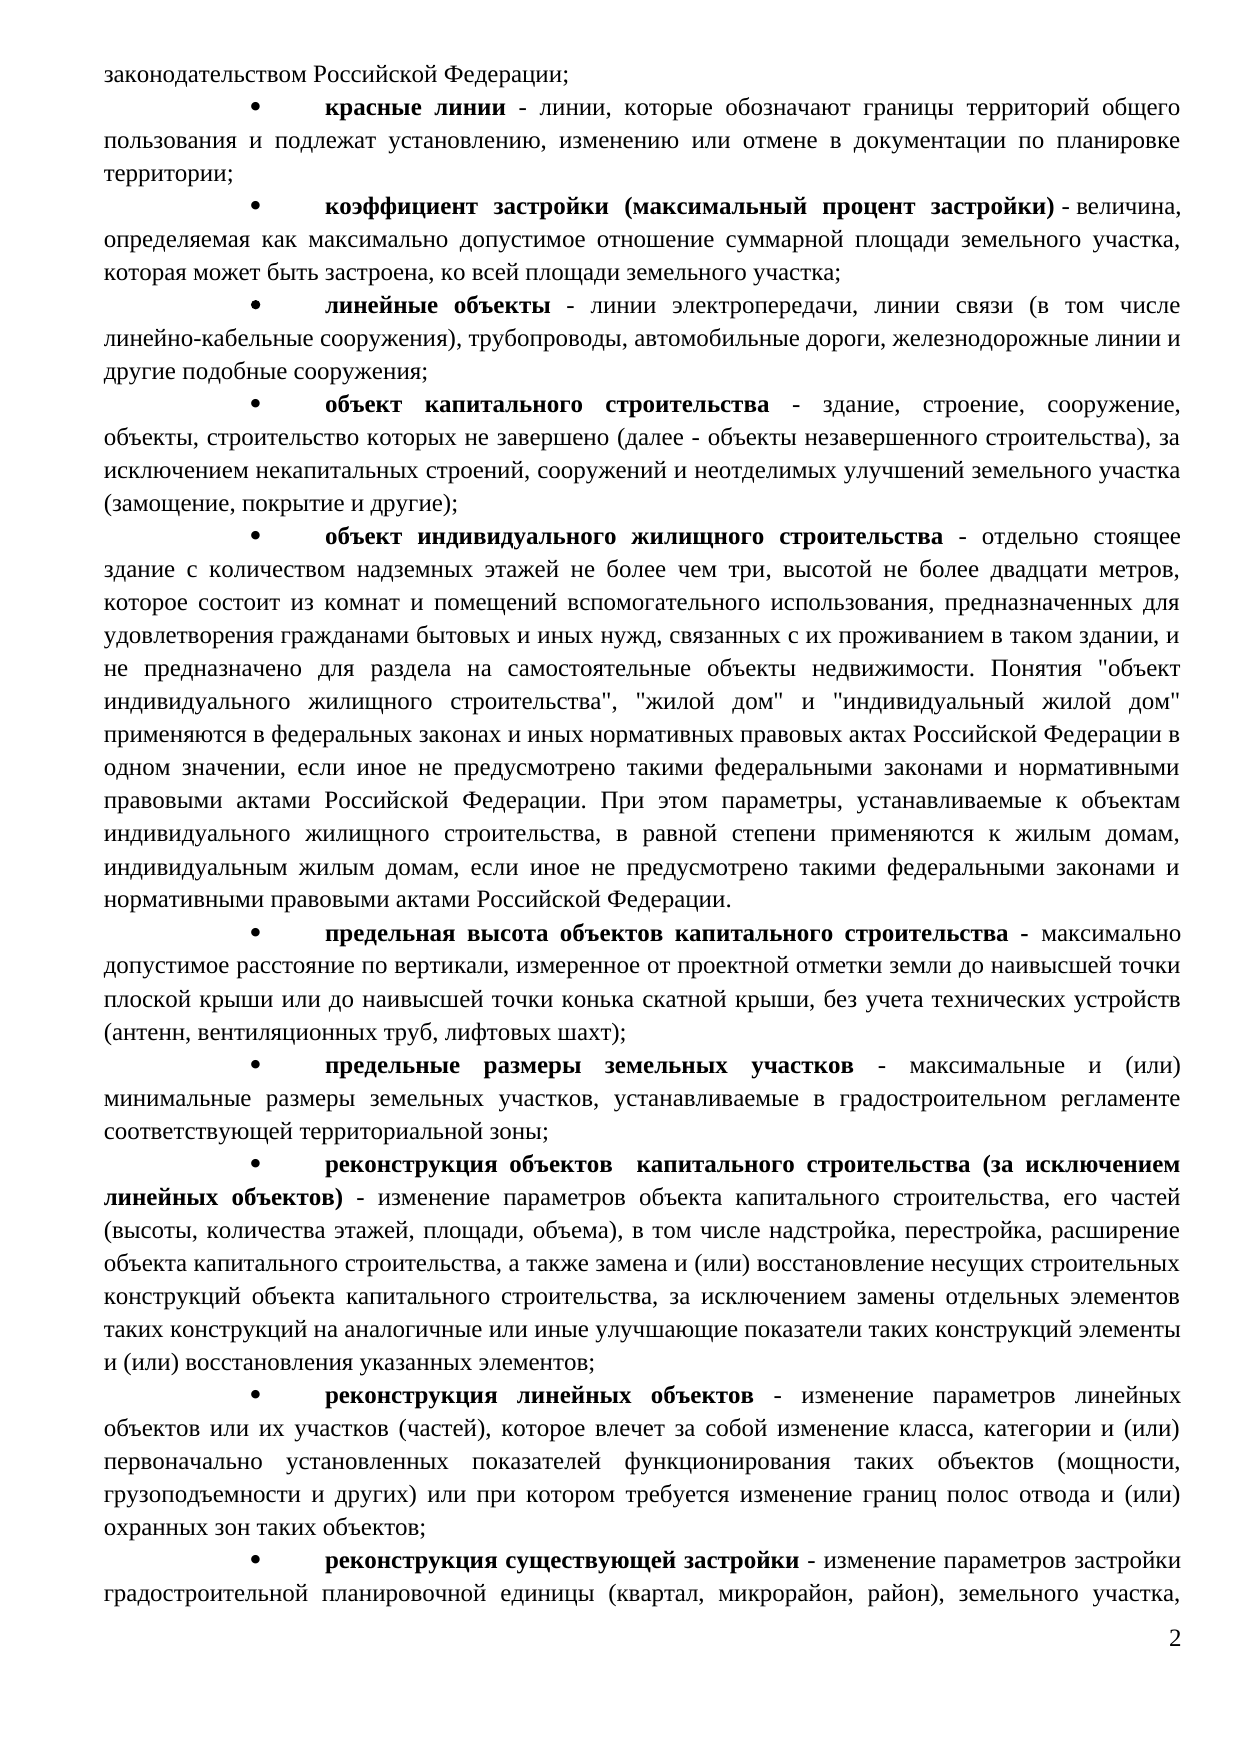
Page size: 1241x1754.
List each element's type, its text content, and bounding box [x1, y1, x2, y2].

list объект индивидуального жилищного строительства - отдельно стоящее здание с количеством надземных этажей не более чем три, высотой не более двадцати метров, которое состоит из комнат и помещений вспомогательного использования, предназначенных для удовлетворения гражданами бытовых и иных нужд, связанных с их проживанием в таком здании, и не предназначено для раздела на самостоятельные объекты недвижимости. Понятия "объект индивидуального жилищного строительства", "жилой дом" и "индивидуальный жилой дом" применяются в федеральных законах и иных нормативных правовых актах Российской Федерации в одном значении, если иное не предусмотрено такими федеральными законами и нормативными правовыми актами Российской Федерации. При этом параметры, устанавливаемые к объектам индивидуального жилищного строительства, в равной степени применяются к жилым домам, индивидуальным жилым домам, если иное не предусмотрено такими федеральными законами и нормативными правовыми актами Российской Федерации. [103, 521, 1181, 913]
list объект капитального строительства - здание, строение, сооружение, объекты, строительство которых не завершено (далее - объекты незавершенного строительства), за исключением некапитальных строений, сооружений и неотделимых улучшений земельного участка (замощение, покрытие и другие); [103, 389, 1181, 517]
list реконструкция объектов капитального строительства (за исключением линейных объектов) - изменение параметров объекта капитального строительства, его частей (высоты, количества этажей, площади, объема), в том числе надстройка, перестройка, расширение объекта капитального строительства, а также замена и (или) восстановление несущих строительных конструкций объекта капитального строительства, за исключением замены отдельных элементов таких конструкций на аналогичные или иные улучшающие показатели таких конструкций элементы и (или) восстановления указанных элементов; [103, 1149, 1181, 1376]
list реконструкция линейных объектов - изменение параметров линейных объектов или их участков (частей), которое влечет за собой изменение класса, категории и (или) первоначально установленных показателей функционирования таких объектов (мощности, грузоподъемности и других) или при котором требуется изменение границ полос отвода и (или) охранных зон таких объектов; [103, 1380, 1181, 1541]
list коэффициент застройки (максимальный процент застройки) - величина, определяемая как максимально допустимое отношение суммарной площади земельного участка, которая может быть застроена, ко всей площади земельного участка; [103, 191, 1181, 286]
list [103, 1545, 1181, 1607]
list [103, 59, 1181, 88]
list предельная высота объектов капитального строительства - максимально допустимое расстояние по вертикали, измеренное от проектной отметки земли до наивысшей точки плоской крыши или до наивысшей точки конька скатной крыши, без учета технических устройств (антенн, вентиляционных труб, лифтовых шахт); [103, 918, 1181, 1045]
list линейные объекты - линии электропередачи, линии связи (в том числе линейно-кабельные сооружения), трубопроводы, автомобильные дороги, железнодорожные линии и другие подобные сооружения; [103, 290, 1181, 385]
list красные линии - линии, которые обозначают границы территорий общего пользования и подлежат установлению, изменению или отмене в документации по планировке территории; [103, 92, 1181, 187]
list предельные размеры земельных участков - максимальные и (или) минимальные размеры земельных участков, устанавливаемые в градостроительном регламенте соответствующей территориальной зоны; [103, 1050, 1181, 1144]
